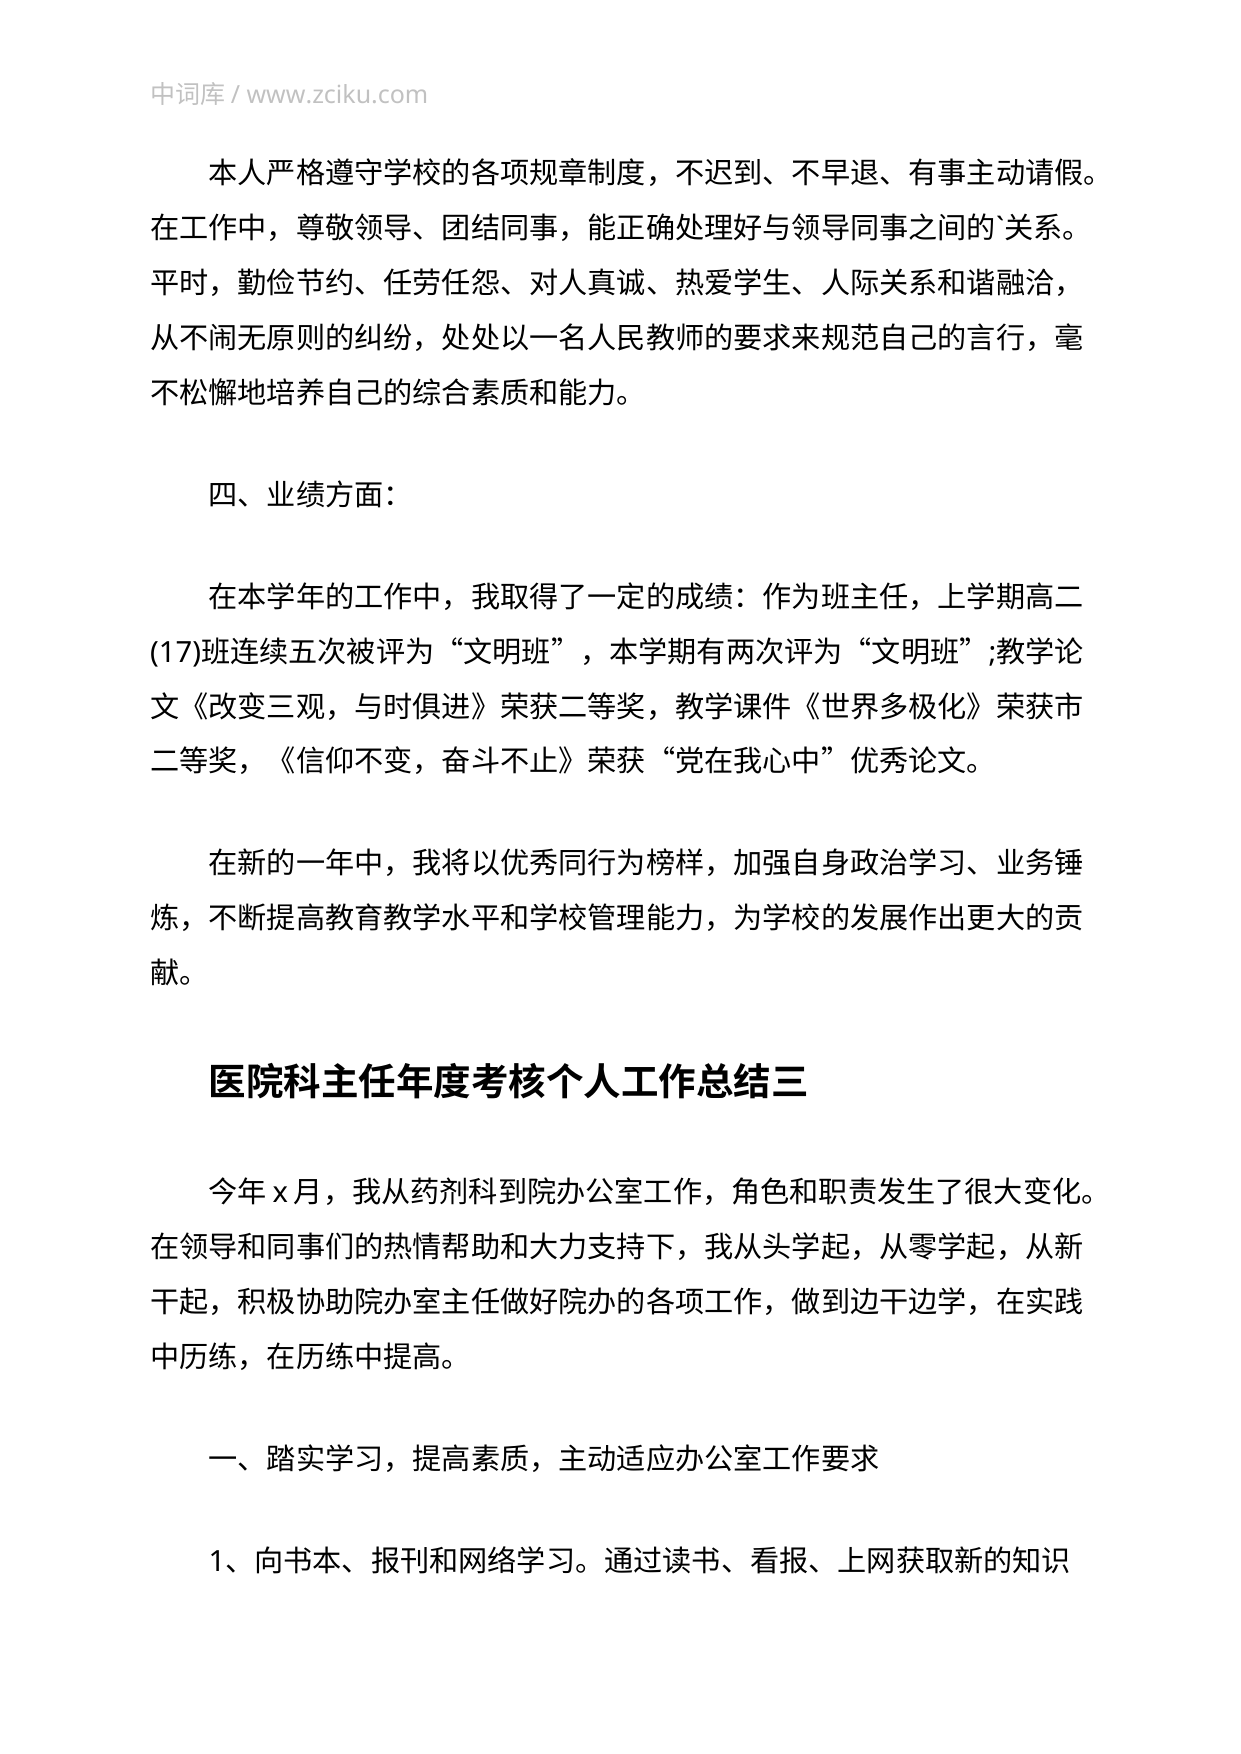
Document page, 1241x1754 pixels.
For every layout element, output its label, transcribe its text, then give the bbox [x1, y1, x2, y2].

text 今年x月，我从药剂科到院办公室工作，角色和职责发生了很大变化。在领导和同事们的热情帮助和大力支持下，我从头学起，从零学起，从新干起，积极协助院办室主任做好院办的各项工作，做到边干边学，在实践中历练，在历练中提高。 [150, 1169, 1090, 1376]
text 一、踏实学习，提高素质，主动适应办公室工作要求 [150, 1435, 1090, 1478]
text 本人严格遵守学校的各项规章制度，不迟到、不早退、有事主动请假。在工作中，尊敬领导、团结同事，能正确处理好与领导同事之间的`关系。平时，勤俭节约、任劳任怨、对人真诚、热爱学生、人际关系和谐融洽，从不闹无原则的纠纷，处处以一名人民教师的要求来规范自己的言行，毫不松懈地培养自己的综合素质和能力。 [150, 150, 1090, 412]
text 四、业绩方面： [150, 471, 1090, 514]
text 医院科主任年度考核个人工作总结三 [150, 1051, 1090, 1106]
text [150, 1537, 1090, 1579]
text 在本学年的工作中，我取得了一定的成绩：作为班主任，上学期高二(17)班连续五次被评为“文明班”，本学期有两次评为“文明班”;教学论文《改变三观，与时俱进》荣获二等奖，教学课件《世界多极化》荣获市二等奖，《信仰不变，奋斗不止》荣获“党在我心中”优秀论文。 [150, 573, 1090, 780]
text 在新的一年中，我将以优秀同行为榜样，加强自身政治学习、业务锤炼，不断提高教育教学水平和学校管理能力，为学校的发展作出更大的贡献。 [150, 840, 1090, 992]
